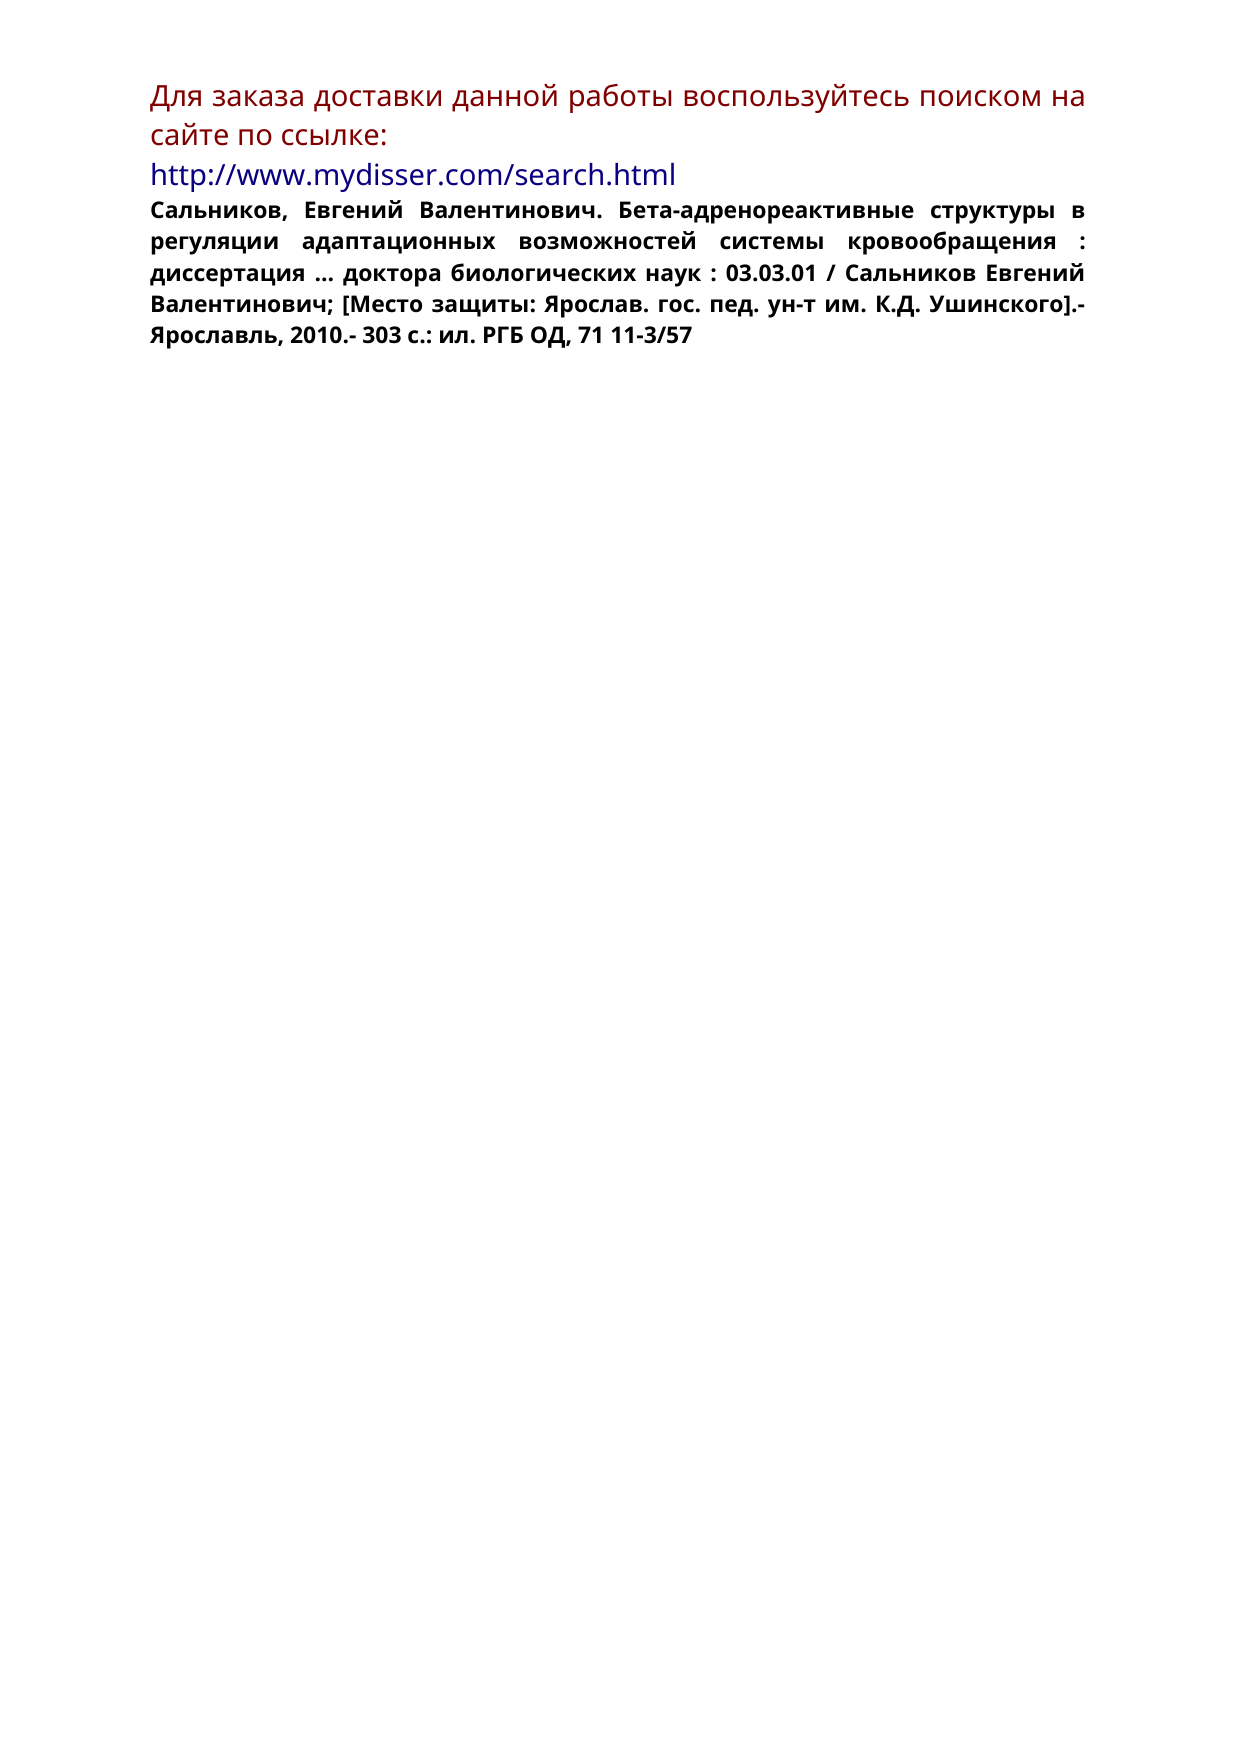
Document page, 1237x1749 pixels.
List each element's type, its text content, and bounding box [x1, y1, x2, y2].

text Сальников, Евгений Валентинович. Бета-адренореактивные структуры в регуляции адаптационных возможностей системы кровообращения : диссертация ... доктора биологических наук : 03.03.01 / Сальников Евгений Валентинович; [Место защиты: Ярослав. гос. пед. ун-т им. К.Д. Ушинского].- Ярославль, 2010.- 303 с.: ил. РГБ ОД, 71 11-3/57 [150, 194, 1086, 350]
